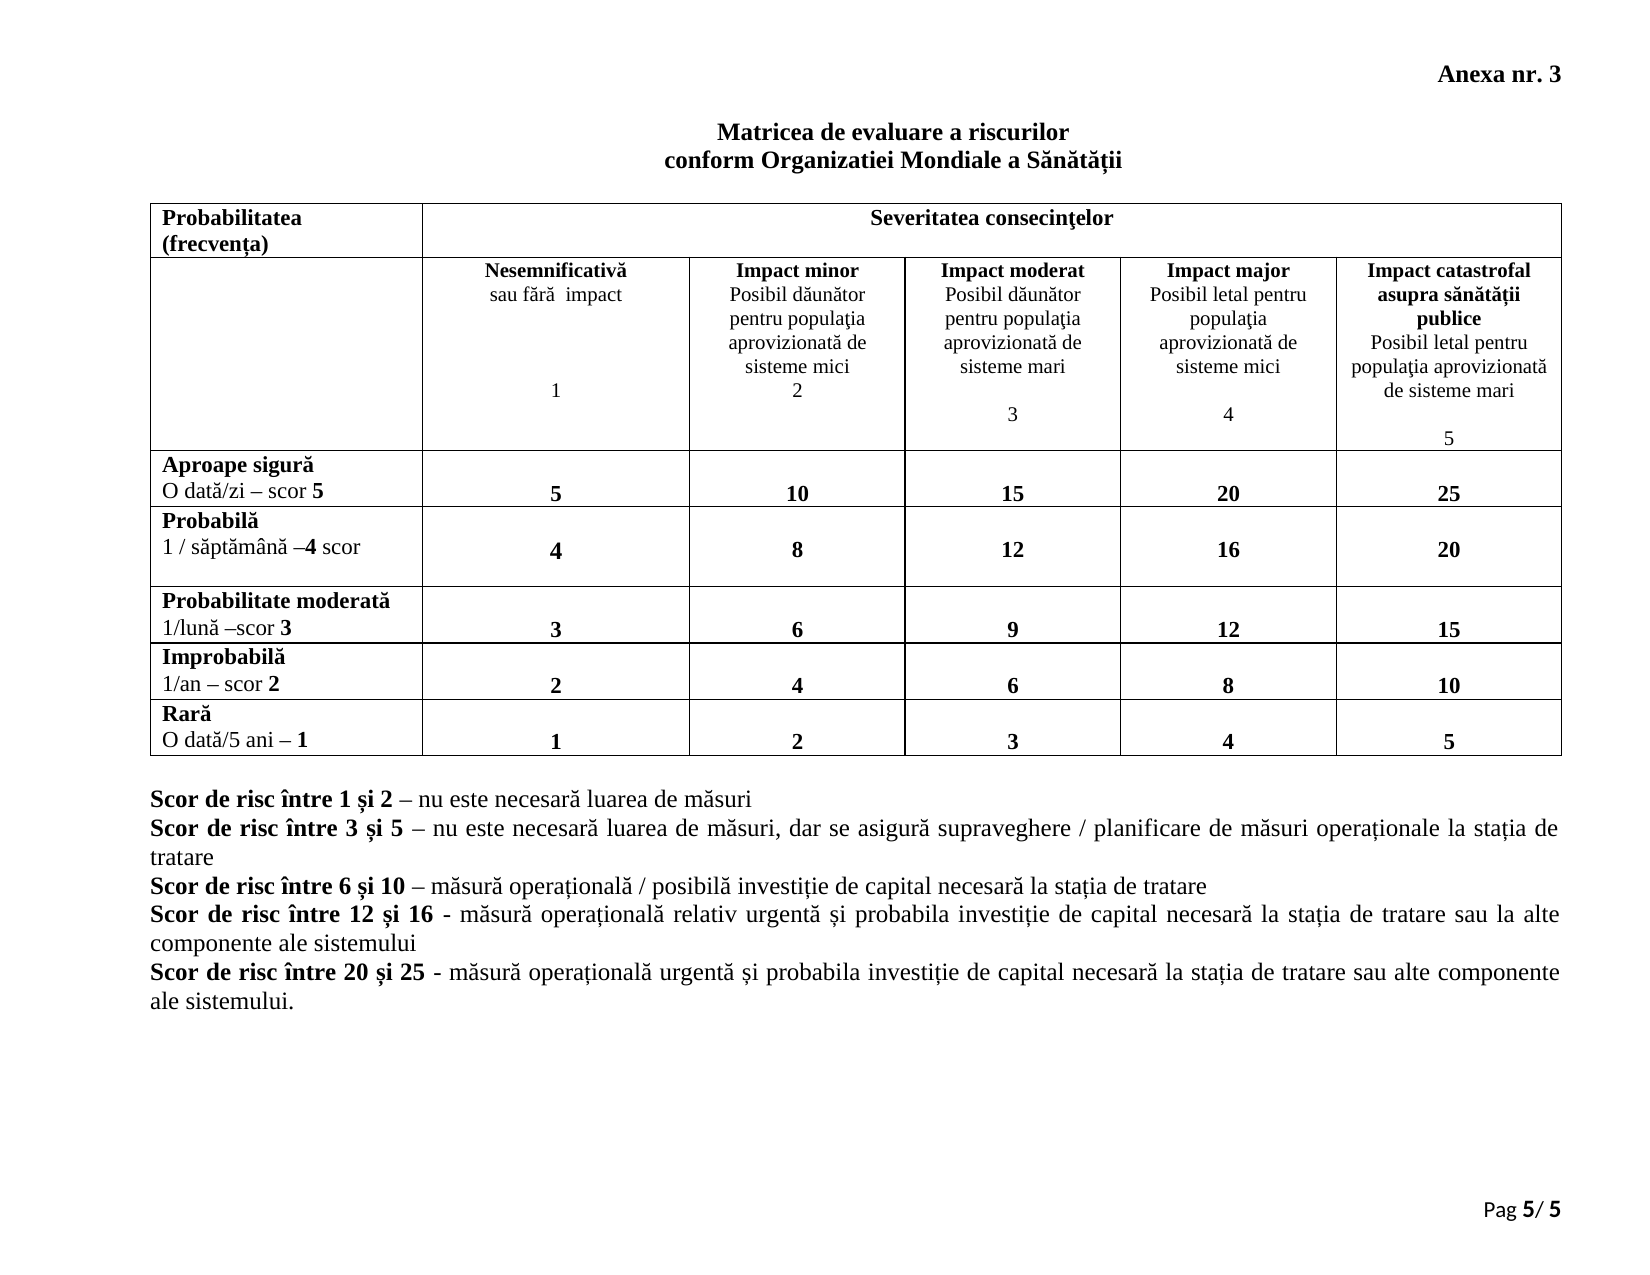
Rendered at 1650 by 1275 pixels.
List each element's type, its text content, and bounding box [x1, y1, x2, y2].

table_cell 10 [1337, 644, 1561, 698]
table_cell 5 [1337, 700, 1561, 755]
table_cell Probabilitate moderată 1/lună –scor 3 [151, 587, 422, 642]
table_cell 6 [690, 587, 904, 642]
table_cell Rară O dată/5 ani – 1 [151, 700, 422, 755]
text Scor de risc între 6 și 10 – măsură operațională / posibilă investiție de capital necesară la stația de tratare [150, 871, 1561, 899]
table_cell 20 [1121, 451, 1336, 506]
table_cell 15 [1337, 587, 1561, 642]
table_cell Impact moderat Posibil dăunător pentru populaţia aprovizionată de sisteme mari 3 [906, 258, 1120, 450]
table_cell 15 [906, 451, 1120, 506]
table_cell 8 [690, 507, 904, 586]
list conform Organizatiei Mondiale a Sănătății [225, 145, 1561, 174]
table_cell 16 [1121, 507, 1336, 586]
table_cell [151, 258, 422, 450]
table_cell Impact minor Posibil dăunător pentru populaţia aprovizionată de sisteme mici 2 [690, 258, 904, 450]
table_cell 9 [906, 587, 1120, 642]
table_cell Improbabilă 1/an – scor 2 [151, 644, 422, 698]
table_cell Probabilă 1 / săptămână –4 scor [151, 507, 422, 586]
table_cell 3 [906, 700, 1120, 755]
text Scor de risc între 20 și 25 - măsură operațională urgentă și probabila investiție de capital necesară la stația de tratare sau alte componente ale sistemului. [150, 957, 1561, 1014]
table_cell 12 [1121, 587, 1336, 642]
table_header Severitatea consecinţelor [423, 204, 1561, 257]
table_cell 25 [1337, 451, 1561, 506]
table_header Probabilitatea (frecvența) [151, 204, 422, 257]
table_cell 4 [690, 644, 904, 698]
table_cell 5 [423, 451, 689, 506]
text Scor de risc între 12 și 16 - măsură operațională relativ urgentă și probabila investiție de capital necesară la stația de tratare sau la alte componente ale sistemului [150, 899, 1561, 957]
table_cell 3 [423, 587, 689, 642]
text Scor de risc între 3 și 5 – nu este necesară luarea de măsuri, dar se asigură supraveghere / planificare de măsuri operaționale la stația de tratare [150, 813, 1561, 871]
table_cell 12 [906, 507, 1120, 586]
table_cell 4 [1121, 700, 1336, 755]
table_cell 2 [423, 644, 689, 698]
table_cell Nesemnificativă sau fără impact 1 [423, 258, 689, 450]
list Anexa nr. 3 [225, 59, 1561, 88]
list Matricea de evaluare a riscurilor [225, 117, 1561, 145]
table_cell 20 [1337, 507, 1561, 586]
table_cell 8 [1121, 644, 1336, 698]
table_cell 6 [906, 644, 1120, 698]
table_cell Impact catastrofal asupra sănătății publice Posibil letal pentru populaţia aprovizionată de sisteme mari 5 [1337, 258, 1561, 450]
table_cell 1 [423, 700, 689, 755]
table_cell Aproape sigură O dată/zi – scor 5 [151, 451, 422, 506]
table_cell 2 [690, 700, 904, 755]
table_cell 10 [690, 451, 904, 506]
table_cell Impact major Posibil letal pentru populaţia aprovizionată de sisteme mici 4 [1121, 258, 1336, 450]
text Scor de risc între 1 și 2 – nu este necesară luarea de măsuri [150, 784, 1561, 813]
table_cell 4 [423, 507, 689, 586]
